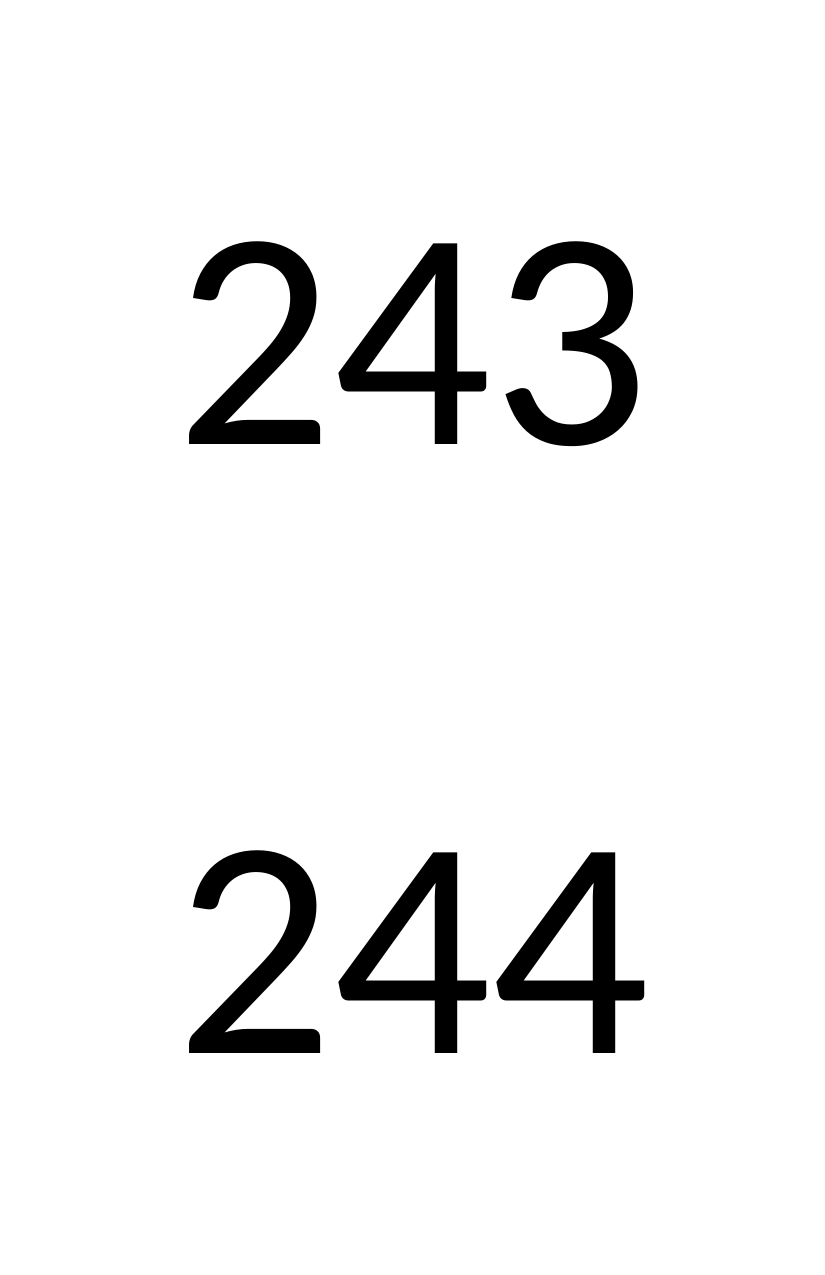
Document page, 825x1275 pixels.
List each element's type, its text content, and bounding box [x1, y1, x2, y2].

text 243 [75, 141, 750, 522]
text 244 [75, 750, 750, 1132]
